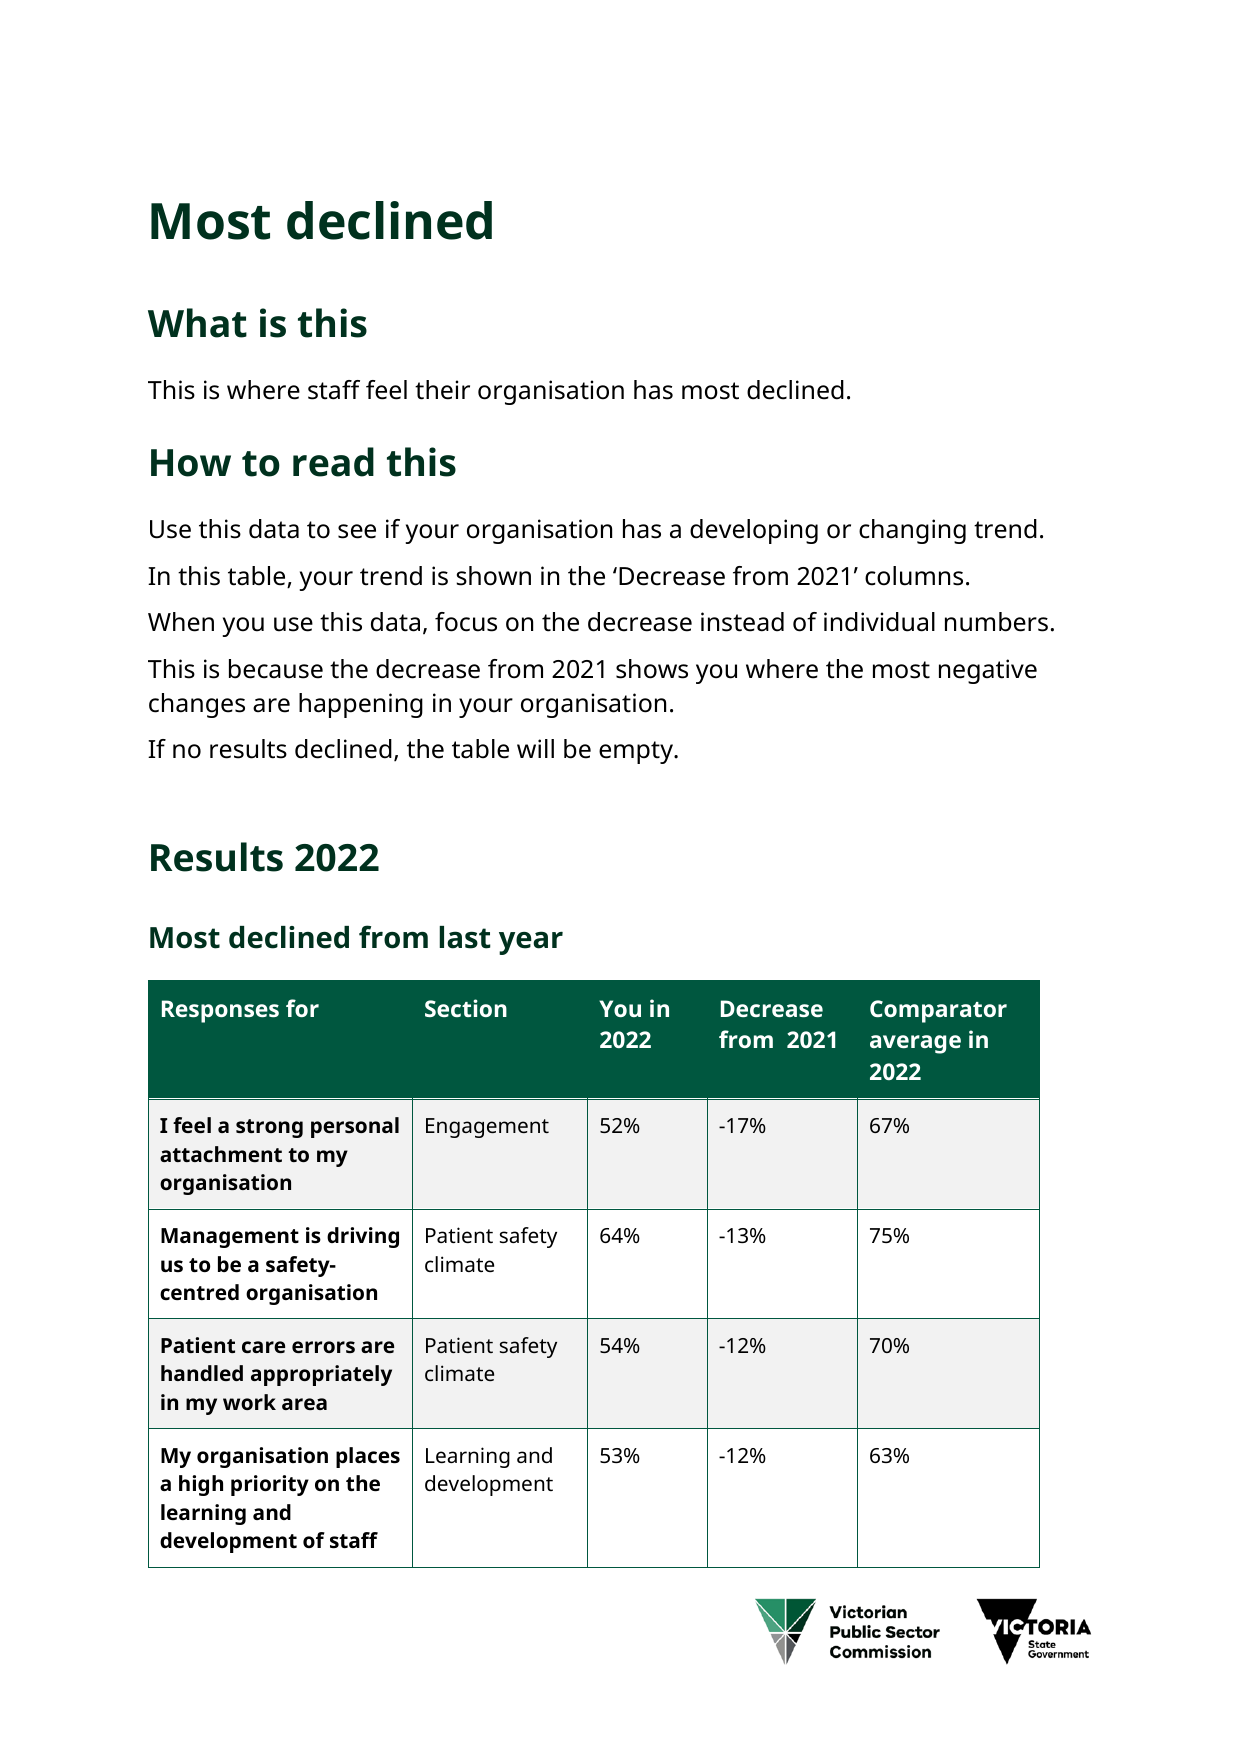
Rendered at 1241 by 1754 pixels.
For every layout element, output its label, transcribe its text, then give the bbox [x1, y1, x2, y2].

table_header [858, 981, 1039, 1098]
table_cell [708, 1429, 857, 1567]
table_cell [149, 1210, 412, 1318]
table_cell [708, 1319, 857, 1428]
text Use this data to see if your organisation has a developing or changing trend. [148, 512, 1092, 546]
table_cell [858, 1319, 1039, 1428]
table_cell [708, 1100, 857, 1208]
subtitle Results 2022 [148, 831, 1092, 882]
subtitle What is this [148, 297, 1092, 348]
subtitle Most declined [148, 186, 1092, 254]
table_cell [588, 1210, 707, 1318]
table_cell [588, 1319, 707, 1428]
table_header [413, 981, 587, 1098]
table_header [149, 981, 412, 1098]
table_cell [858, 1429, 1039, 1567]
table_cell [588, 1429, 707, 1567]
subtitle How to read this [148, 436, 1092, 487]
text This is because the decrease from 2021 shows you where the most negative changes are happening in your organisation. [148, 651, 1092, 719]
text This is where staff feel their organisation has most declined. [148, 373, 1092, 407]
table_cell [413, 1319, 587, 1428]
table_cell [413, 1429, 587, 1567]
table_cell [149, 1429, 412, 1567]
picture [754, 1598, 1093, 1666]
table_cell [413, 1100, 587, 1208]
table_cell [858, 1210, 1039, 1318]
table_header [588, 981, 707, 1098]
text When you use this data, focus on the decrease instead of individual numbers. [148, 605, 1092, 639]
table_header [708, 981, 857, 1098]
text If no results declined, the table will be empty. [148, 732, 1092, 766]
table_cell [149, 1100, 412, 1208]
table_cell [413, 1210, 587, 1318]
subtitle Most declined from last year [148, 918, 1092, 957]
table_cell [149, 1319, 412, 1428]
text In this table, your trend is shown in the ‘Decrease from 2021’ columns. [148, 558, 1092, 592]
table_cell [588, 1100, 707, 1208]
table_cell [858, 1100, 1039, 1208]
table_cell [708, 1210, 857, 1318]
